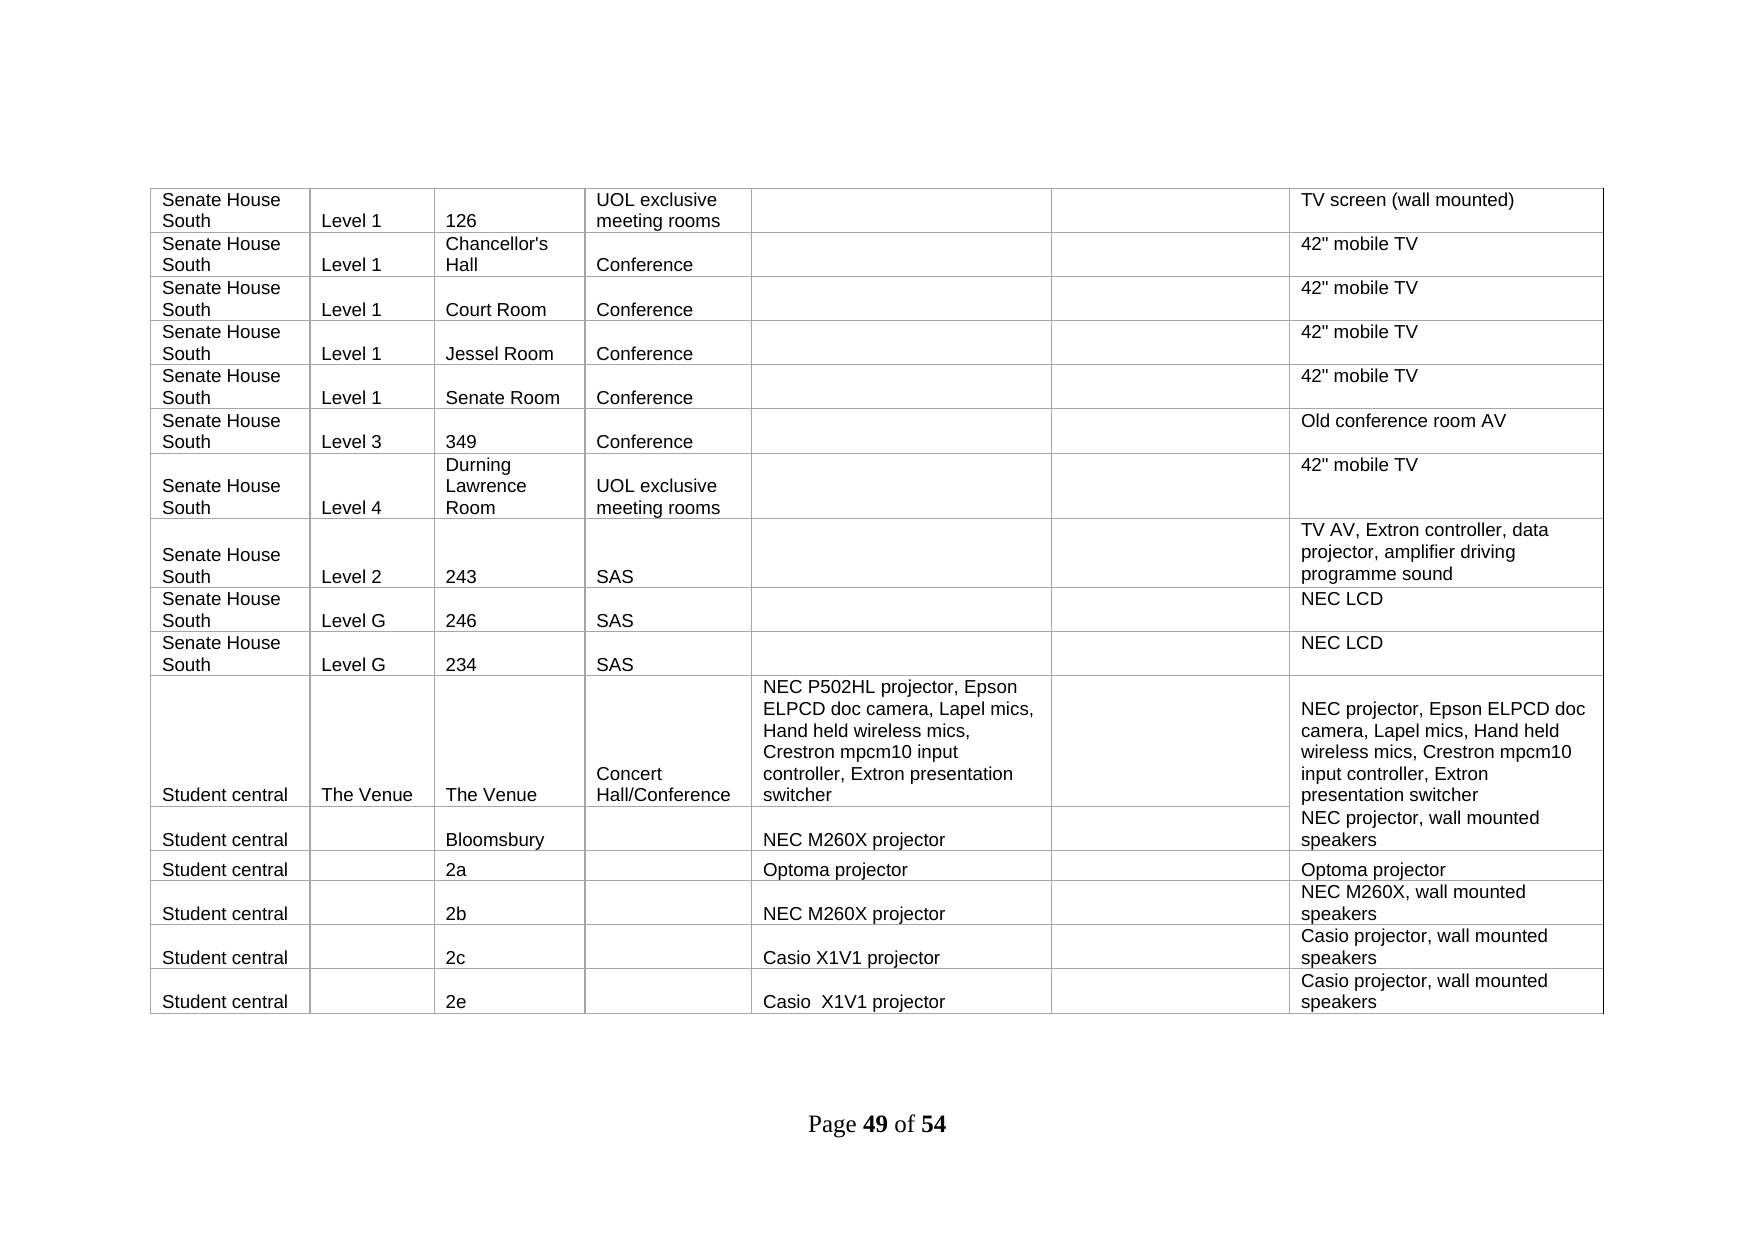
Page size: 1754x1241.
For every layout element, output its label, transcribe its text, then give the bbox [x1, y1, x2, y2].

table_cell NEC M260X projector [752, 881, 1051, 924]
table_cell Casio X1V1 projector [752, 925, 1051, 968]
table_cell NEC M260X projector [752, 807, 1051, 850]
table_cell [586, 807, 751, 850]
table_cell Chancellor's Hall [435, 233, 584, 276]
table_cell [1052, 365, 1289, 408]
table_cell Senate House South [151, 588, 309, 631]
table_cell [1052, 969, 1289, 1012]
table_cell UOL exclusive meeting rooms [586, 454, 751, 518]
table_cell 42" mobile TV [1290, 277, 1603, 320]
table_cell The Venue [435, 676, 584, 806]
table_cell Student central [151, 881, 309, 924]
table_cell 42" mobile TV [1290, 365, 1603, 408]
table_cell [752, 632, 1051, 675]
table_cell Conference [586, 365, 751, 408]
table_cell Senate House South [151, 632, 309, 675]
table_cell Level 1 [311, 365, 434, 408]
table_cell Student central [151, 807, 309, 850]
table_cell Bloomsbury [435, 807, 584, 850]
table_cell 2e [435, 969, 584, 1012]
table_cell Senate House South [151, 409, 309, 452]
table_cell SAS [586, 632, 751, 675]
table_cell 42" mobile TV [1290, 233, 1603, 276]
table_cell SAS [586, 588, 751, 631]
table_cell 234 [435, 632, 584, 675]
table_cell Senate House South [151, 189, 309, 232]
table_cell [752, 365, 1051, 408]
table_cell Level 1 [311, 233, 434, 276]
table_cell Student central [151, 676, 309, 806]
table_cell Optoma projector [752, 851, 1051, 880]
table_cell 2a [435, 851, 584, 880]
table_cell [586, 881, 751, 924]
table_cell [752, 233, 1051, 276]
table_cell NEC LCD [1290, 588, 1603, 631]
table_cell [1052, 588, 1289, 631]
table_cell [1052, 676, 1289, 806]
table_cell The Venue [311, 676, 434, 806]
table_cell Senate House South [151, 277, 309, 320]
table_cell 2c [435, 925, 584, 968]
table_cell 126 [435, 189, 584, 232]
table_cell [311, 925, 434, 968]
table_cell Student central [151, 925, 309, 968]
table_cell Conference [586, 321, 751, 364]
table_cell Old conference room AV [1290, 409, 1603, 452]
table_cell Senate House South [151, 233, 309, 276]
table_cell [1052, 519, 1289, 587]
table_cell Student central [151, 851, 309, 880]
table_cell [311, 881, 434, 924]
table_cell Senate House South [151, 454, 309, 518]
table_cell [1052, 881, 1289, 924]
table_cell Level G [311, 588, 434, 631]
table_cell TV AV, Extron controller, data projector, amplifier driving programme sound [1290, 519, 1603, 587]
table_cell Level G [311, 632, 434, 675]
table_cell [311, 807, 434, 850]
table_cell NEC projector, wall mounted speakers [1290, 806, 1603, 850]
table_cell Casio X1V1 projector [752, 969, 1051, 1012]
table_cell NEC P502HL projector, Epson ELPCD doc camera, Lapel mics, Hand held wireless mics, Crestron mpcm10 input controller, Extron presentation switcher [752, 676, 1051, 806]
table_cell [1052, 233, 1289, 276]
table_cell Casio projector, wall mounted speakers [1290, 969, 1603, 1012]
table_cell Conference [586, 277, 751, 320]
table_cell 246 [435, 588, 584, 631]
table_cell Level 3 [311, 409, 434, 452]
table_cell Durning Lawrence Room [435, 454, 584, 518]
table_cell Conference [586, 409, 751, 452]
table_cell Level 1 [311, 189, 434, 232]
table_cell [586, 851, 751, 880]
table_cell [752, 588, 1051, 631]
table_cell [311, 851, 434, 880]
table_cell Senate Room [435, 365, 584, 408]
table_cell Concert Hall/Conference [586, 676, 751, 806]
table_cell [752, 189, 1051, 232]
table_cell [1052, 632, 1289, 675]
table_cell 2b [435, 881, 584, 924]
table_cell SAS [586, 519, 751, 587]
table_cell [1052, 925, 1289, 968]
table_cell Casio projector, wall mounted speakers [1290, 925, 1603, 968]
table_cell [752, 519, 1051, 587]
table_cell 243 [435, 519, 584, 587]
table_cell NEC M260X, wall mounted speakers [1290, 881, 1603, 924]
table_cell 42" mobile TV [1290, 321, 1603, 364]
table_cell Senate House South [151, 519, 309, 587]
table_cell [752, 277, 1051, 320]
table_cell NEC projector, Epson ELPCD doc camera, Lapel mics, Hand held wireless mics, Crestron mpcm10 input controller, Extron presentation switcher [1290, 676, 1603, 806]
table_cell [752, 409, 1051, 452]
table_cell NEC LCD [1290, 632, 1603, 675]
table_cell [586, 969, 751, 1012]
table_cell [752, 321, 1051, 364]
table_cell Level 1 [311, 277, 434, 320]
table_cell Level 2 [311, 519, 434, 587]
table_cell [311, 969, 434, 1012]
table_cell Level 4 [311, 454, 434, 518]
table_cell 42" mobile TV [1290, 454, 1603, 518]
table_cell [586, 925, 751, 968]
table_cell [1052, 454, 1289, 518]
table_cell [1052, 807, 1289, 850]
table_cell Conference [586, 233, 751, 276]
table_cell Optoma projector [1290, 851, 1603, 880]
table_cell 349 [435, 409, 584, 452]
table_cell [1052, 321, 1289, 364]
table_cell Student central [151, 969, 309, 1012]
table_cell UOL exclusive meeting rooms [586, 189, 751, 232]
table_cell [1052, 277, 1289, 320]
table_cell TV screen (wall mounted) [1290, 189, 1603, 232]
table_cell Jessel Room [435, 321, 584, 364]
table_cell Senate House South [151, 365, 309, 408]
table_cell [1052, 851, 1289, 880]
table_cell [752, 454, 1051, 518]
table_cell [1052, 189, 1289, 232]
table_cell Level 1 [311, 321, 434, 364]
table_cell Court Room [435, 277, 584, 320]
table_cell Senate House South [151, 321, 309, 364]
table_cell [1052, 409, 1289, 452]
